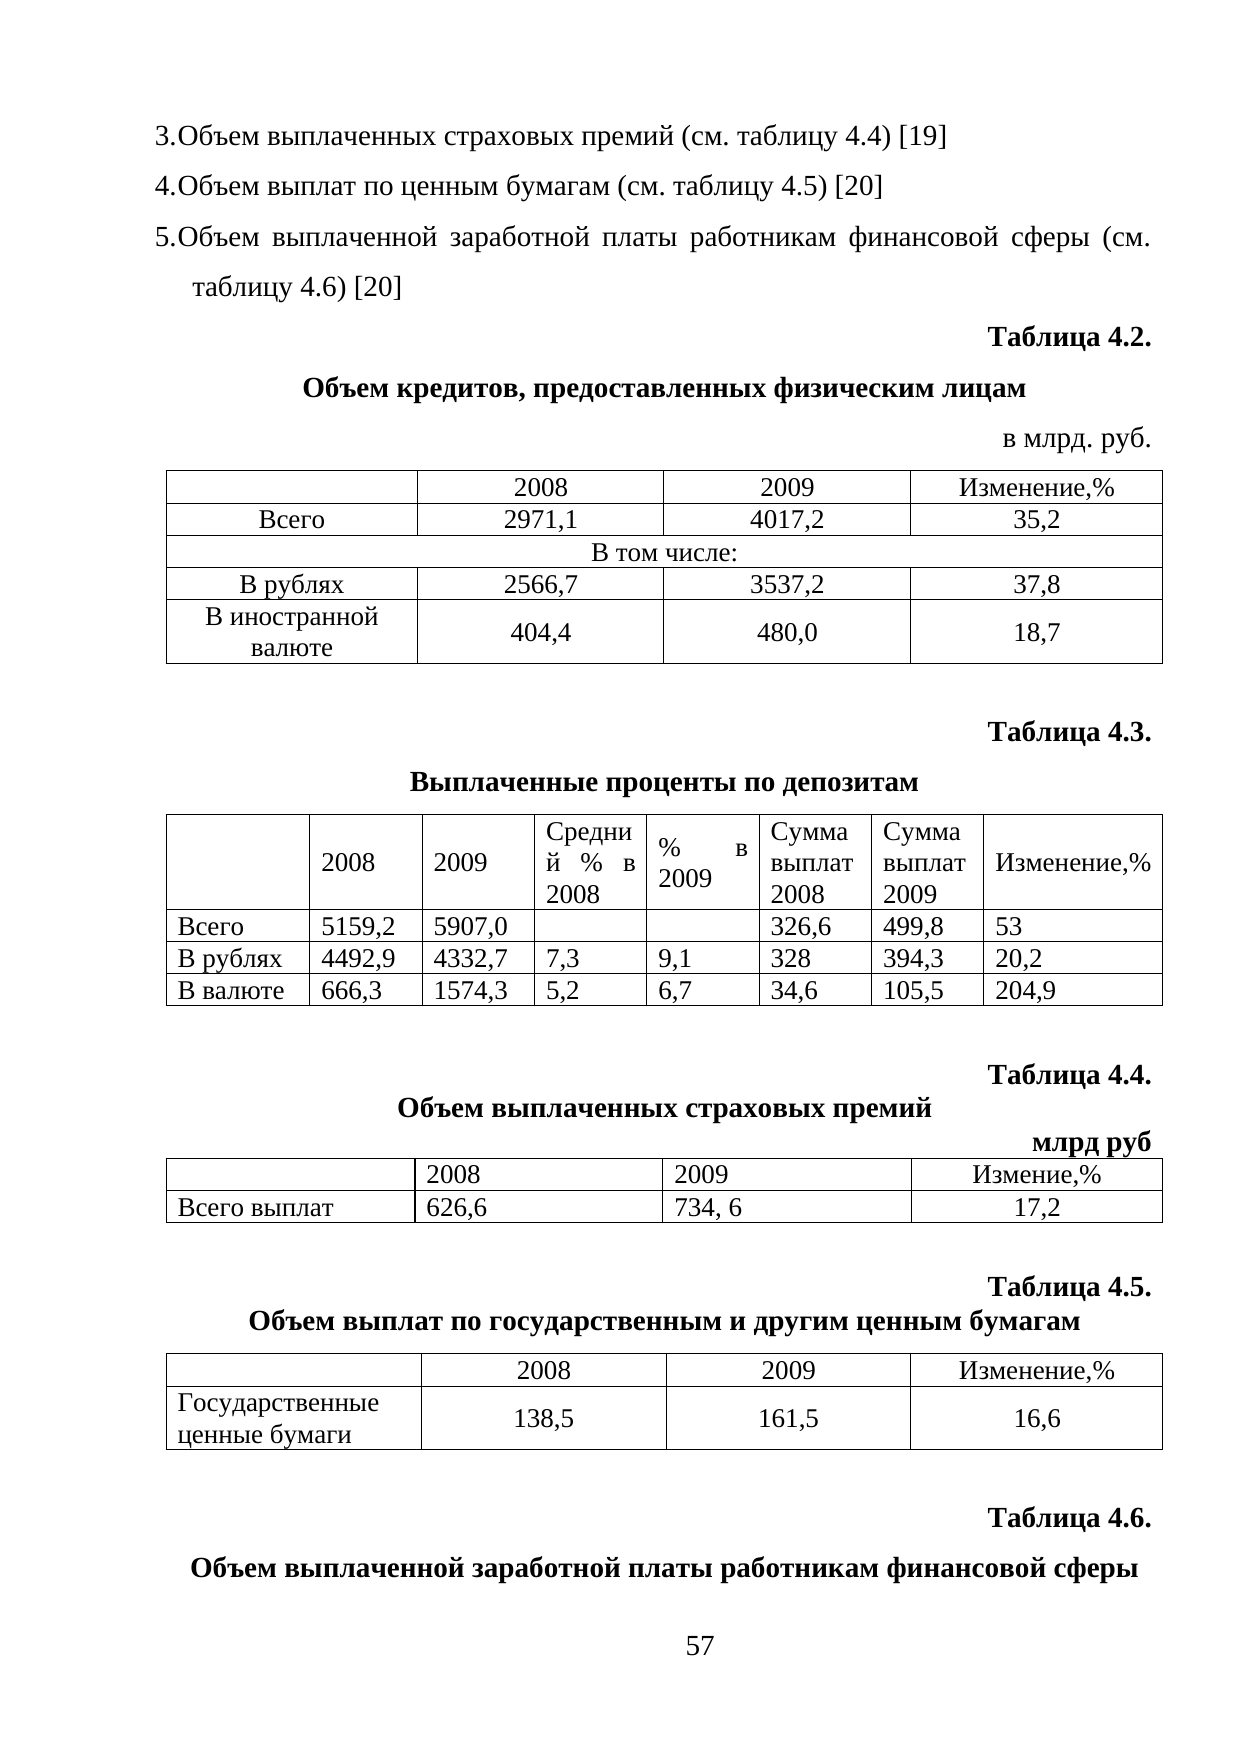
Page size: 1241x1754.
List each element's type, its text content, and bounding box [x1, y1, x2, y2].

text Объем выплаченных страховых премий [177, 1090, 1152, 1124]
table_cell 5,2 [535, 974, 646, 1005]
list Объем выплаченной заработной платы работникам финансовой сферы (см. таблицу 4.6) [20] [154, 219, 1152, 303]
table_cell Всего [167, 910, 309, 941]
table_cell В валюте [167, 974, 309, 1005]
table_header 2009 [667, 1354, 910, 1386]
table_cell 34,6 [760, 974, 871, 1005]
table_cell 326,6 [760, 910, 871, 941]
table_header 2008 [416, 1159, 662, 1189]
table_cell Государственные ценные бумаги [167, 1387, 421, 1449]
table_cell 5907,0 [423, 910, 534, 941]
table_header Изменение,% [984, 815, 1162, 909]
table_cell 328 [760, 942, 871, 973]
table_header 2009 [423, 815, 534, 909]
table_header [167, 1354, 421, 1386]
list Объем выплаченных страховых премий (см. таблицу 4.4) [19] [154, 118, 1152, 152]
table_header 2008 [422, 1354, 666, 1386]
table_header Сумма выплат 2008 [760, 815, 871, 909]
table_cell 204,9 [984, 974, 1162, 1005]
table_cell 5159,2 [310, 910, 422, 941]
table_cell 53 [984, 910, 1162, 941]
table_header Изменение,% [911, 471, 1162, 502]
text млрд руб [177, 1124, 1152, 1157]
table_header 2008 [310, 815, 422, 909]
table_cell 2566,7 [418, 568, 663, 599]
table_cell 9,1 [647, 942, 759, 973]
table_cell 20,2 [984, 942, 1162, 973]
table_header 2008 [418, 471, 663, 502]
table_header 2009 [663, 1159, 911, 1189]
text Таблица 4.2. [177, 319, 1152, 353]
table_cell 626,6 [416, 1191, 662, 1222]
table_header 2009 [664, 471, 910, 502]
text Таблица 4.3. [177, 714, 1152, 747]
text Объем выплаченной заработной платы работникам финансовой сферы [177, 1551, 1152, 1584]
table_cell 4492,9 [310, 942, 422, 973]
table_cell 7,3 [535, 942, 646, 973]
table_header [167, 471, 417, 502]
table_cell 6,7 [647, 974, 759, 1005]
table_cell 16,6 [911, 1387, 1162, 1449]
table_cell В рублях [167, 568, 417, 599]
table_cell [535, 910, 646, 941]
text Таблица 4.5. [177, 1269, 1152, 1303]
table_cell 666,3 [310, 974, 422, 1005]
table_cell [647, 910, 759, 941]
table_header Средний % в 2008 [535, 815, 646, 909]
list Объем выплат по ценным бумагам (см. таблицу 4.5) [20] [154, 168, 1152, 202]
text Выплаченные проценты по депозитам [177, 764, 1152, 798]
text Объем кредитов, предоставленных физическим лицам [177, 370, 1152, 403]
table_cell 37,8 [911, 568, 1162, 599]
table_cell 394,3 [872, 942, 983, 973]
table_cell 1574,3 [423, 974, 534, 1005]
text Объем выплат по государственным и другим ценным бумагам [177, 1303, 1152, 1337]
table_cell 499,8 [872, 910, 983, 941]
table_cell 2971,1 [418, 504, 663, 535]
table_header Измение,% [912, 1159, 1162, 1189]
table_cell 3537,2 [664, 568, 910, 599]
table_cell 4332,7 [423, 942, 534, 973]
table_cell 161,5 [667, 1387, 910, 1449]
table_cell 404,4 [418, 600, 663, 662]
table_header [167, 1159, 414, 1189]
table_cell В рублях [167, 942, 309, 973]
table_cell Всего выплат [167, 1191, 414, 1222]
table_cell 18,7 [911, 600, 1162, 662]
text в млрд. руб. [177, 420, 1152, 453]
table_header [167, 815, 309, 909]
table_header Изменение,% [911, 1354, 1162, 1386]
table_cell 17,2 [912, 1191, 1162, 1222]
table_header % в 2009 [647, 815, 759, 909]
table_cell 480,0 [664, 600, 910, 662]
table_cell 35,2 [911, 504, 1162, 535]
table_header Сумма выплат 2009 [872, 815, 983, 909]
table_cell 4017,2 [664, 504, 910, 535]
table_cell 734, 6 [663, 1191, 911, 1222]
text Таблица 4.4. [177, 1057, 1152, 1090]
table_cell 105,5 [872, 974, 983, 1005]
table_cell 138,5 [422, 1387, 666, 1449]
table_cell В иностранной валюте [167, 600, 417, 662]
text Таблица 4.6. [177, 1500, 1152, 1534]
table_cell Всего [167, 504, 417, 535]
table_cell В том числе: [167, 536, 1162, 567]
